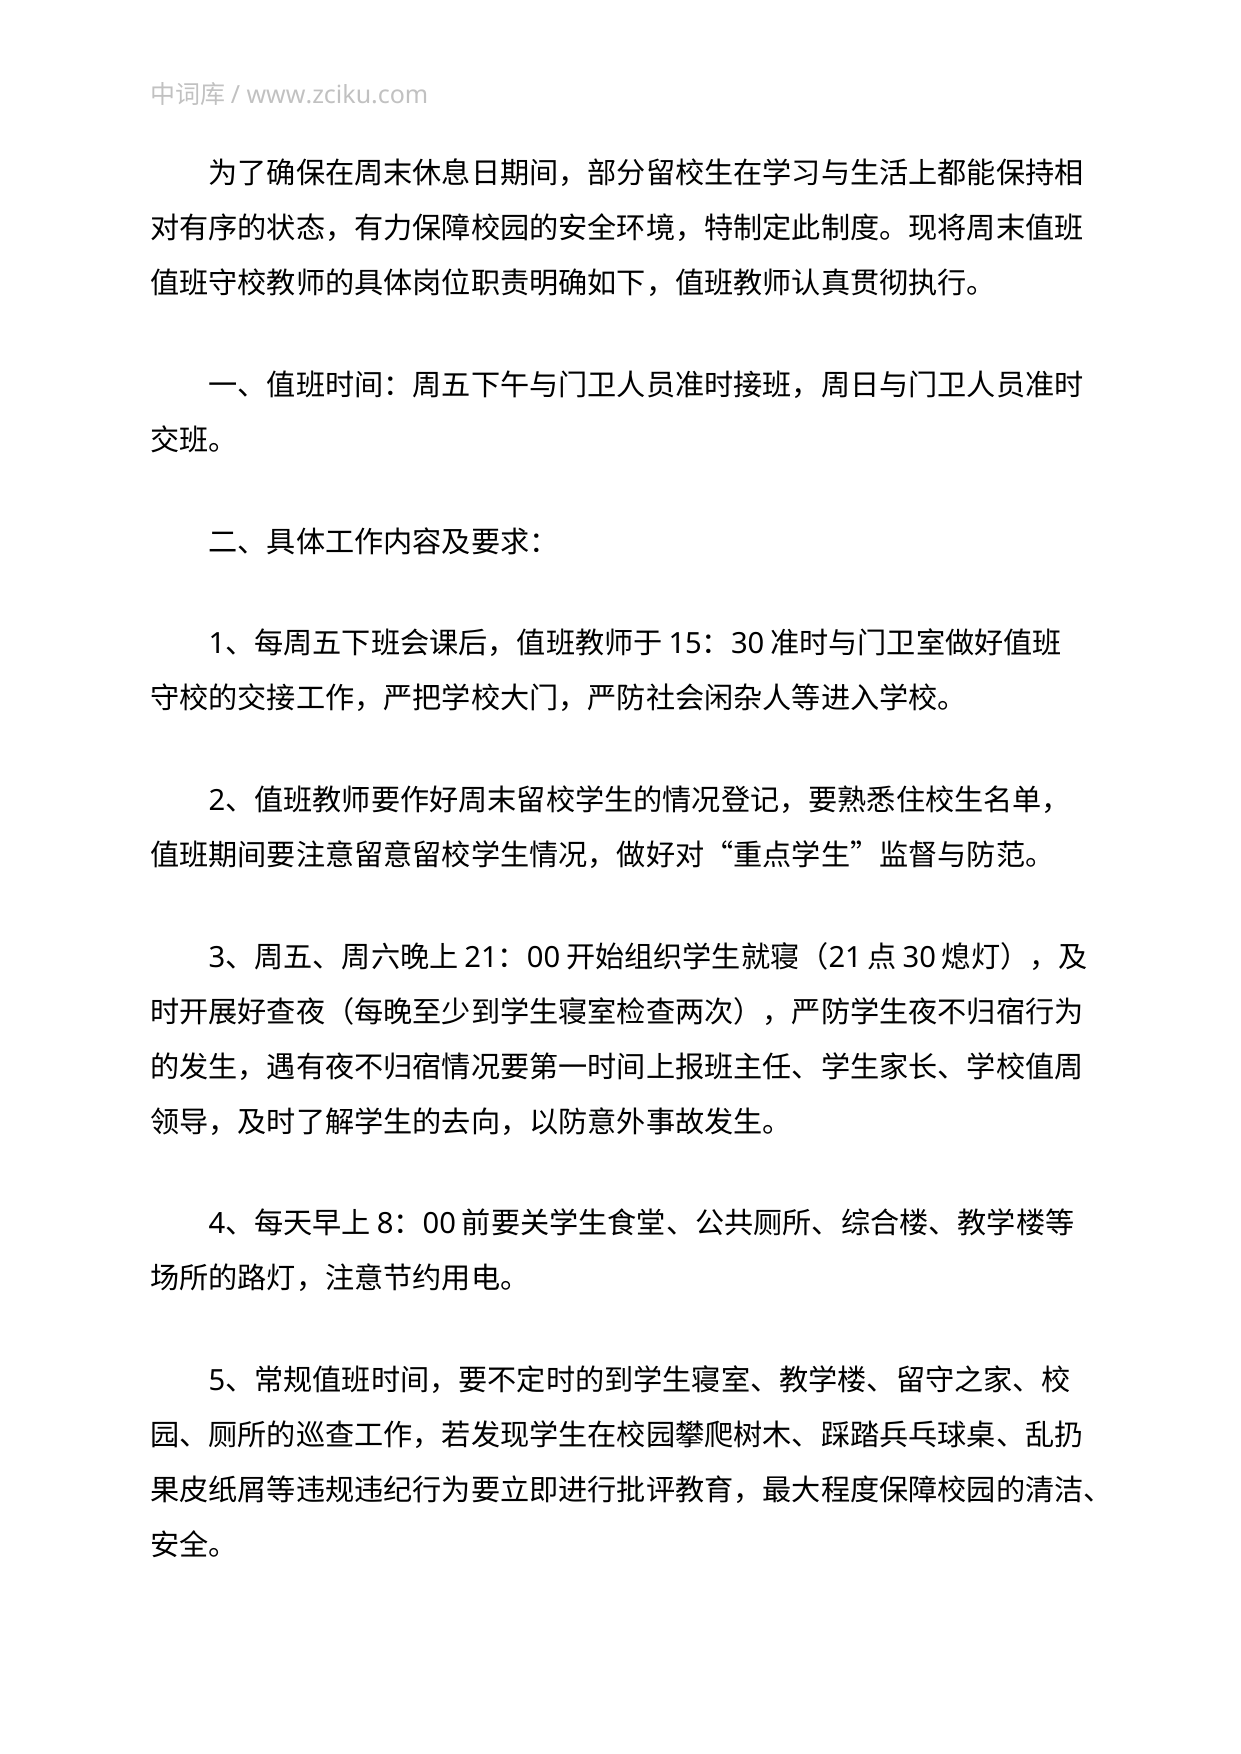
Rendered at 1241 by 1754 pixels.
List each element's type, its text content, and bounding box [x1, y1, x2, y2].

text 1、每周五下班会课后，值班教师于15：30准时与门卫室做好值班守校的交接工作，严把学校大门，严防社会闲杂人等进入学校。 [150, 620, 1090, 717]
text 2、值班教师要作好周末留校学生的情况登记，要熟悉住校生名单，值班期间要注意留意留校学生情况，做好对“重点学生”监督与防范。 [150, 777, 1090, 874]
text 3、周五、周六晚上21：00开始组织学生就寝（21点30熄灯），及时开展好查夜（每晚至少到学生寝室检查两次），严防学生夜不归宿行为的发生，遇有夜不归宿情况要第一时间上报班主任、学生家长、学校值周领导，及时了解学生的去向，以防意外事故发生。 [150, 933, 1090, 1141]
text 一、值班时间：周五下午与门卫人员准时接班，周日与门卫人员准时交班。 [150, 362, 1090, 459]
text 二、具体工作内容及要求： [150, 518, 1090, 561]
text 为了确保在周末休息日期间，部分留校生在学习与生活上都能保持相对有序的状态，有力保障校园的安全环境，特制定此制度。现将周末值班值班守校教师的具体岗位职责明确如下，值班教师认真贯彻执行。 [150, 150, 1090, 302]
text 4、每天早上8：00前要关学生食堂、公共厕所、综合楼、教学楼等场所的路灯，注意节约用电。 [150, 1200, 1090, 1297]
text 5、常规值班时间，要不定时的到学生寝室、教学楼、留守之家、校园、厕所的巡查工作，若发现学生在校园攀爬树木、踩踏兵乓球桌、乱扔果皮纸屑等违规违纪行为要立即进行批评教育，最大程度保障校园的清洁、安全。 [150, 1357, 1090, 1564]
